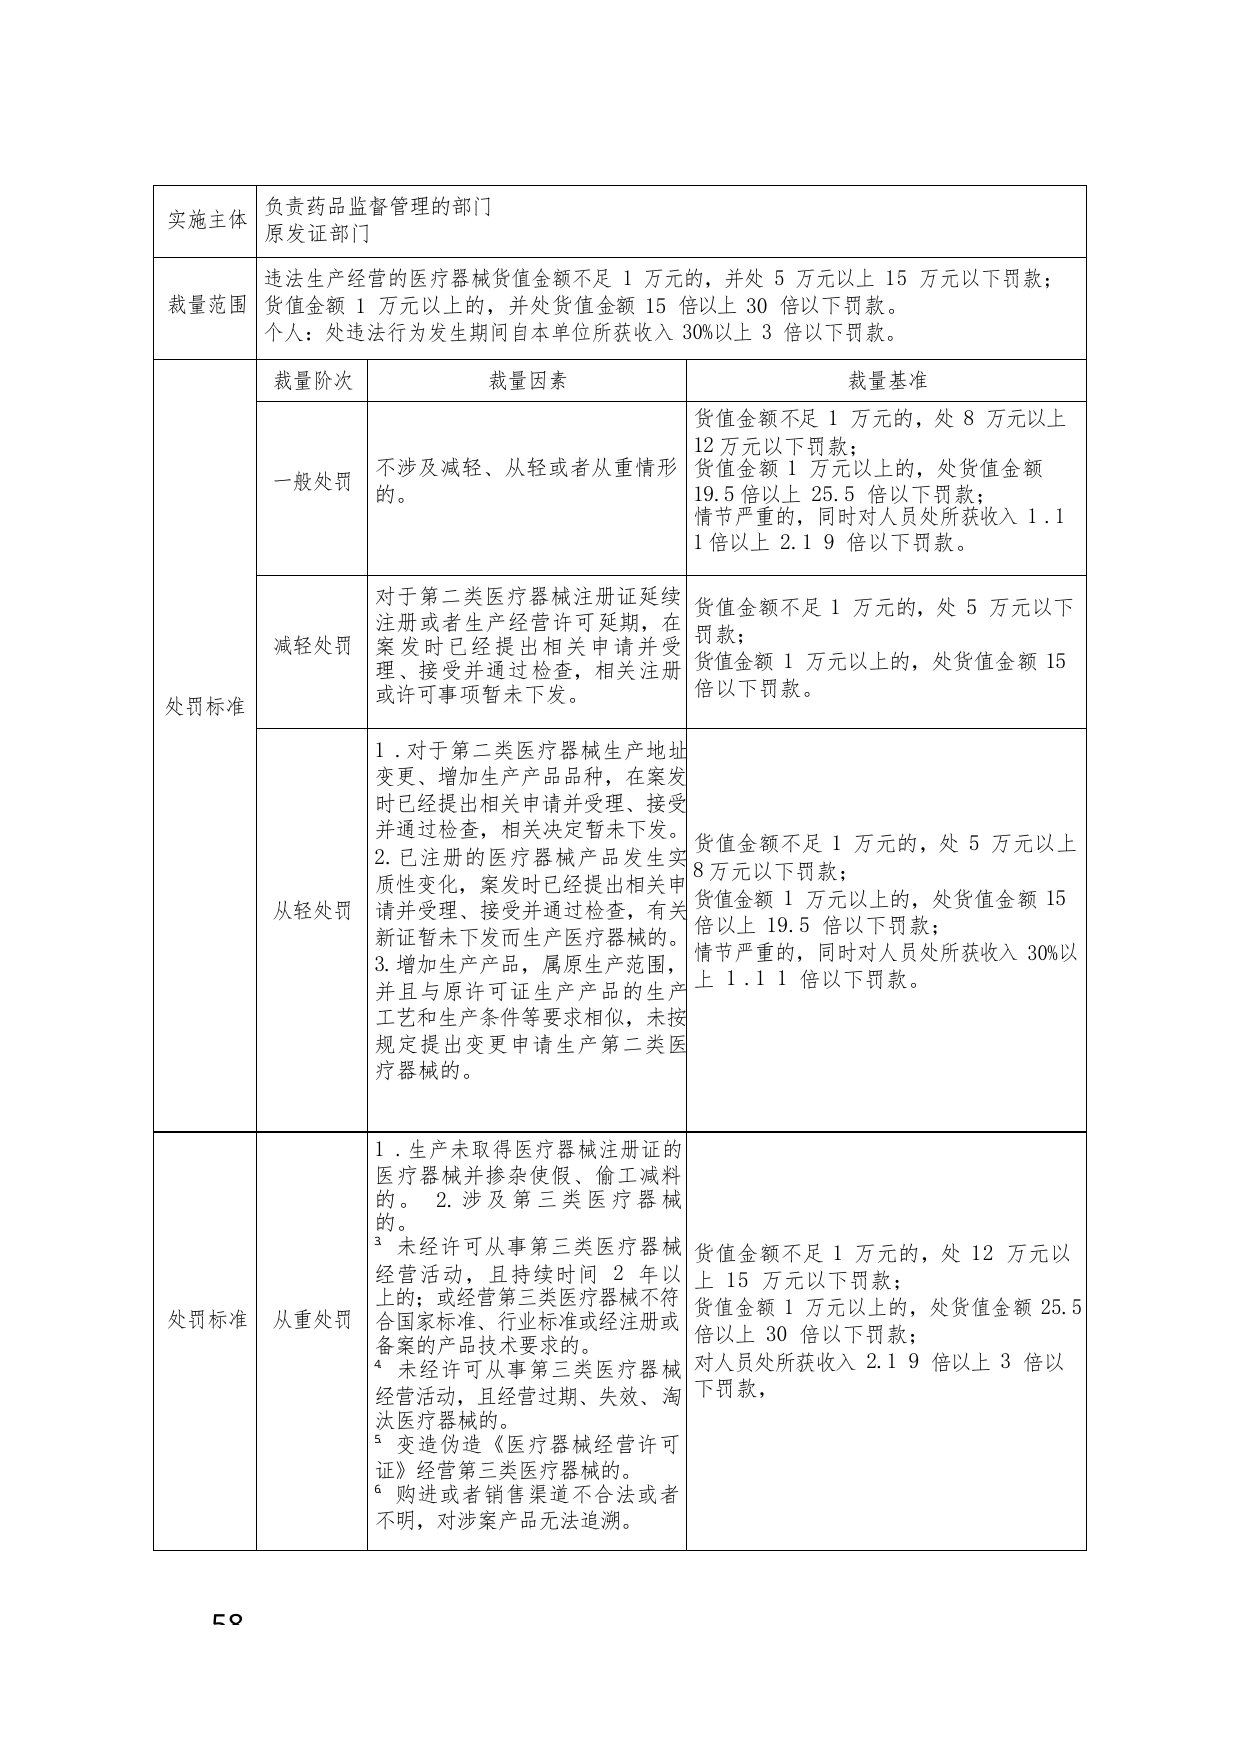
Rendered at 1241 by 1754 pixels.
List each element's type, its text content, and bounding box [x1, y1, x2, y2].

table_cell 货值金额不足 1 万元的，处 8 万元以上 12万元以下罚款； 货值金额 1 万元以上的，处货值金额 19.5倍以上 25.5 倍以下罚款； 情节严重的，同时对人员处所获收入 1 .1 1倍以上 2.1 9 倍以下罚款。 [687, 402, 1086, 575]
table_cell 1 .对于第二类医疗器械生产地址变更、增加生产产品品种，在案发时已经提出相关申请并受理、接受并通过检查，相关决定暂未下发。 2.已注册的医疗器械产品发生实质性变化，案发时已经提出相关申请并受理、接受并通过检查，有关新证暂未下发而生产医疗器械的。 3.增加生产产品，属原生产范围，并且与原许可证生产产品的生产工艺和生产条件等要求相似，未按规定提出变更申请生产第二类医疗器械的。 [368, 729, 686, 1131]
table_header 实施主体 [154, 186, 256, 257]
table_header 负责药品监督管理的部门原发证部门 [257, 186, 1086, 257]
table_cell 处罚标准 [154, 1133, 256, 1549]
table_cell 减轻处罚 [257, 576, 367, 728]
table_cell 裁量因素 [368, 360, 686, 401]
table_cell 违法生产经营的医疗器械货值金额不足 1 万元的，并处 5 万元以上 15 万元以下罚款；货值金额 1 万元以上的，并处货值金额 15 倍以上 30 倍以下罚款。 个人：处违法行为发生期间自本单位所获收入 30%以上 3 倍以下罚款。 [257, 258, 1086, 359]
table_cell 处罚标准 [154, 360, 256, 1131]
table_cell 裁量阶次 [257, 360, 367, 401]
table_cell 从重处罚 [257, 1133, 367, 1549]
table_cell 对于第二类医疗器械注册证延续注册或者生产经营许可延期，在案发时已经提出相关申请并受理、接受并通过检查，相关注册或许可事项暂未下发。 [368, 576, 686, 728]
table_cell 货值金额不足 1 万元的，处 5 万元以下罚款； 货值金额 1 万元以上的，处货值金额 15 倍以下罚款。 [687, 576, 1086, 728]
table_cell 裁量基准 [687, 360, 1086, 401]
table_cell 1 .生产未取得医疗器械注册证的医疗器械并掺杂使假、偷工减料的。 2.涉及第三类医疗器械的。 未经许可从事第三类医疗器械经营活动，且持续时间 2 年以上的；或经营第三类医疗器械不符合国家标准、行业标准或经注册或备案的产品技术要求的。 未经许可从事第三类医疗器械经营活动，且经营过期、失效、淘汰医疗器械的。 变造伪造《医疗器械经营许可证》经营第三类医疗器械的。 购进或者销售渠道不合法或者不明，对涉案产品无法追溯。 [368, 1133, 686, 1549]
table_cell 裁量范围 [154, 258, 256, 359]
table_cell 不涉及减轻、从轻或者从重情形的。 [368, 402, 686, 575]
table_cell 从轻处罚 [257, 729, 367, 1131]
table_cell 一般处罚 [257, 402, 367, 575]
table_cell 货值金额不足 1 万元的，处 5 万元以上 8万元以下罚款； 货值金额 1 万元以上的，处货值金额 15 倍以上 19.5 倍以下罚款； 情节严重的，同时对人员处所获收入 30%以上 1 .1 1 倍以下罚款。 [687, 729, 1086, 1131]
table_cell 货值金额不足 1 万元的，处 12 万元以上 15 万元以下罚款； 货值金额 1 万元以上的，处货值金额 25.5倍以上 30 倍以下罚款； 对人员处所获收入 2.1 9 倍以上 3 倍以下罚款， [687, 1133, 1086, 1549]
